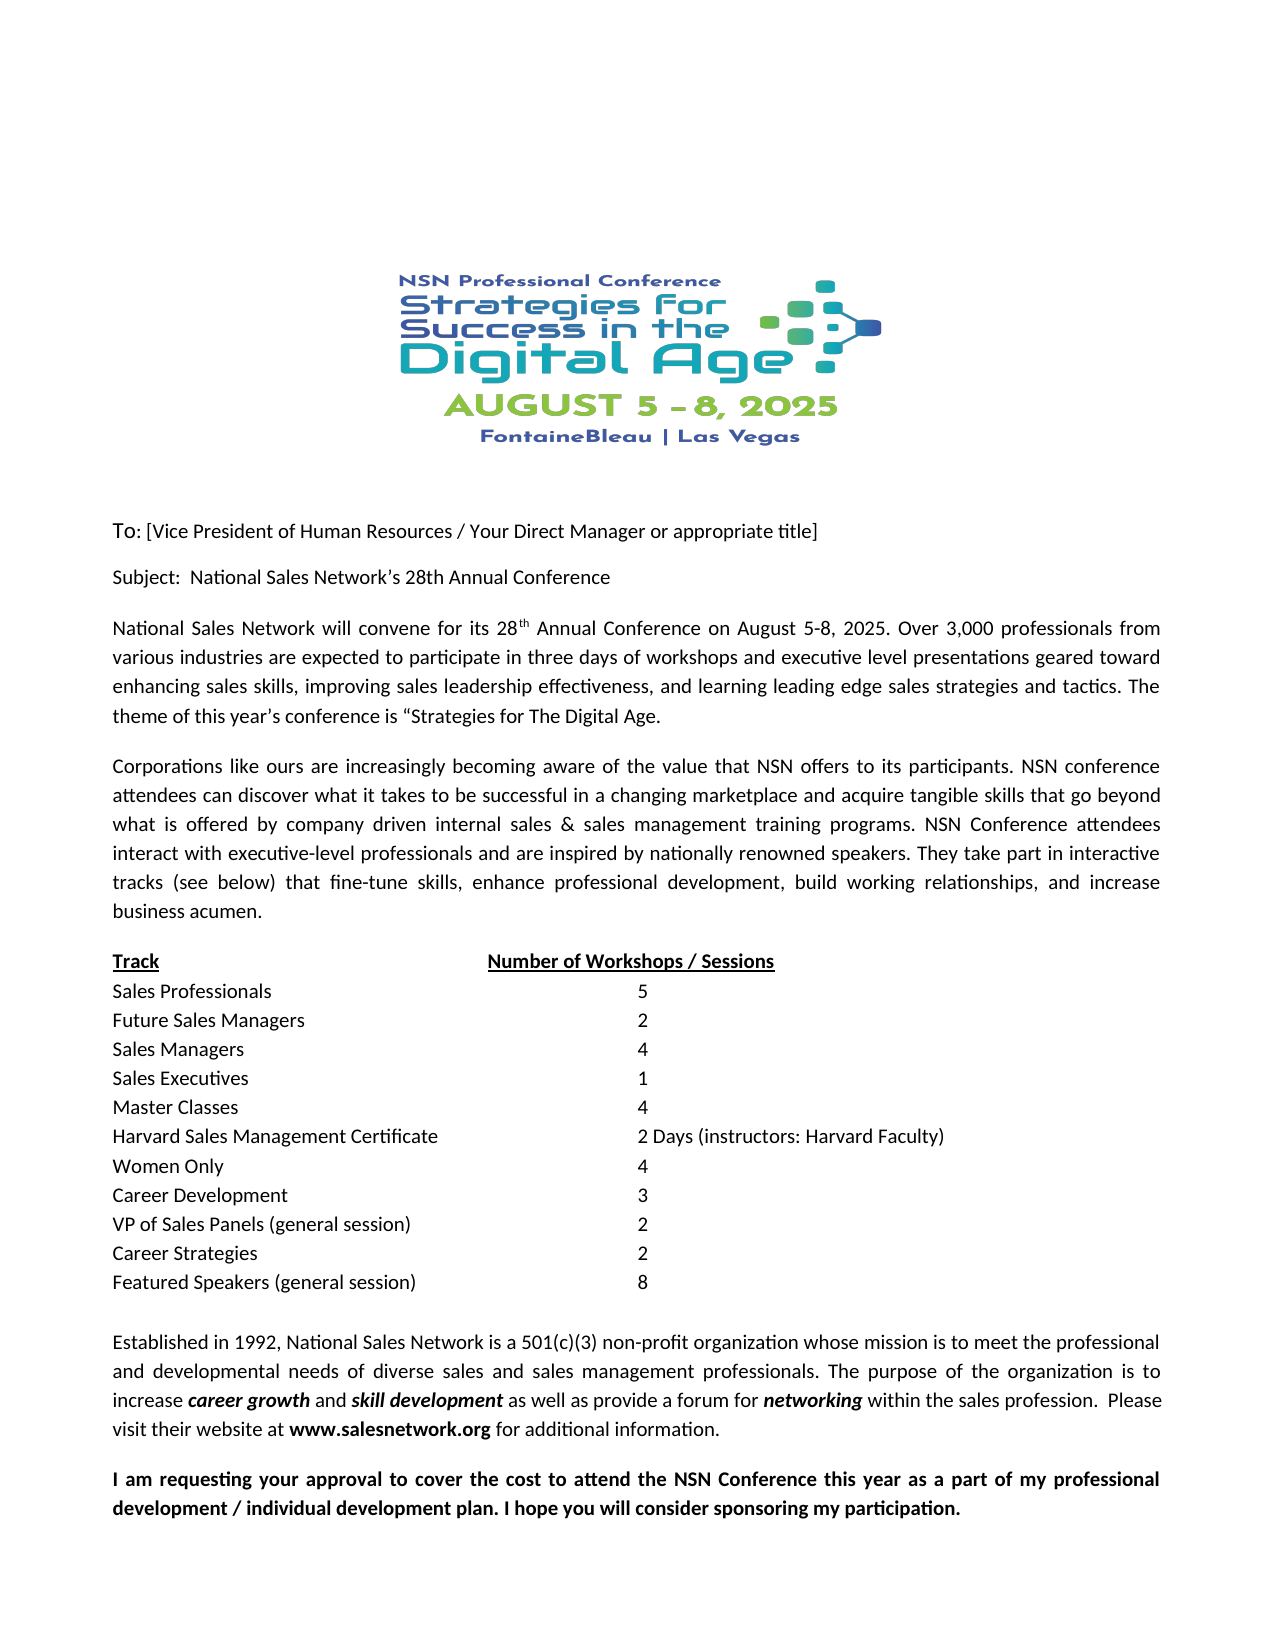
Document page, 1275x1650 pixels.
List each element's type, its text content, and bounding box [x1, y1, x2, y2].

text Sales Professionals 5 [112, 978, 1162, 1003]
text Career Development 3 [112, 1182, 1162, 1207]
text Sales Managers 4 [112, 1036, 1162, 1062]
text Featured Speakers (general session) 8 [112, 1269, 1162, 1295]
text Track Number of Workshops / Sessions [112, 949, 1162, 974]
text Future Sales Managers 2 [112, 1007, 1162, 1032]
text I am requesting your approval to cover the cost to attend the NSN Conference this year as a part of my professional development / individual development plan. I hope you will consider sponsoring my participation. [112, 1466, 1162, 1521]
text Corporations like ours are increasingly becoming aware of the value that NSN offers to its participants. NSN conference attendees can discover what it takes to be successful in a changing marketplace and acquire tangible skills that go beyond what is offered by company driven internal sales & sales management training programs. NSN Conference attendees interact with executive-level professionals and are inspired by nationally renowned speakers. They take part in interactive tracks (see below) that fine-tune skills, enhance professional development, build working relationships, and increase business acumen. [112, 753, 1162, 924]
text To: [Vice President of Human Resources / Your Direct Manager or appropriate title] [112, 516, 1162, 544]
text Career Strategies 2 [112, 1240, 1162, 1266]
text National Sales Network will convene for its 28th Annual Conference on August 5-8, 2025. Over 3,000 professionals from various industries are expected to participate in three days of workshops and executive level presentations geared toward enhancing sales skills, improving sales leadership effectiveness, and learning leading edge sales strategies and tactics. The theme of this year’s conference is “Strategies for The Digital Age. [112, 615, 1162, 728]
text Established in 1992, National Sales Network is a 501(c)(3) non-profit organization whose mission is to meet the professional and developmental needs of diverse sales and sales management professionals. The purpose of the organization is to increase career growth and skill development as well as provide a forum for networking within the sales profession. Please visit their website at www.salesnetwork.org for additional information. [112, 1329, 1162, 1442]
picture [360, 218, 915, 491]
text Subject: National Sales Network’s 28th Annual Conference [112, 564, 1162, 590]
text Harvard Sales Management Certificate 2 Days (instructors: Harvard Faculty) [112, 1124, 1162, 1149]
text Master Classes 4 [112, 1094, 1162, 1120]
text Sales Executives 1 [112, 1065, 1162, 1091]
text VP of Sales Panels (general session) 2 [112, 1211, 1162, 1237]
text Women Only 4 [112, 1153, 1162, 1178]
